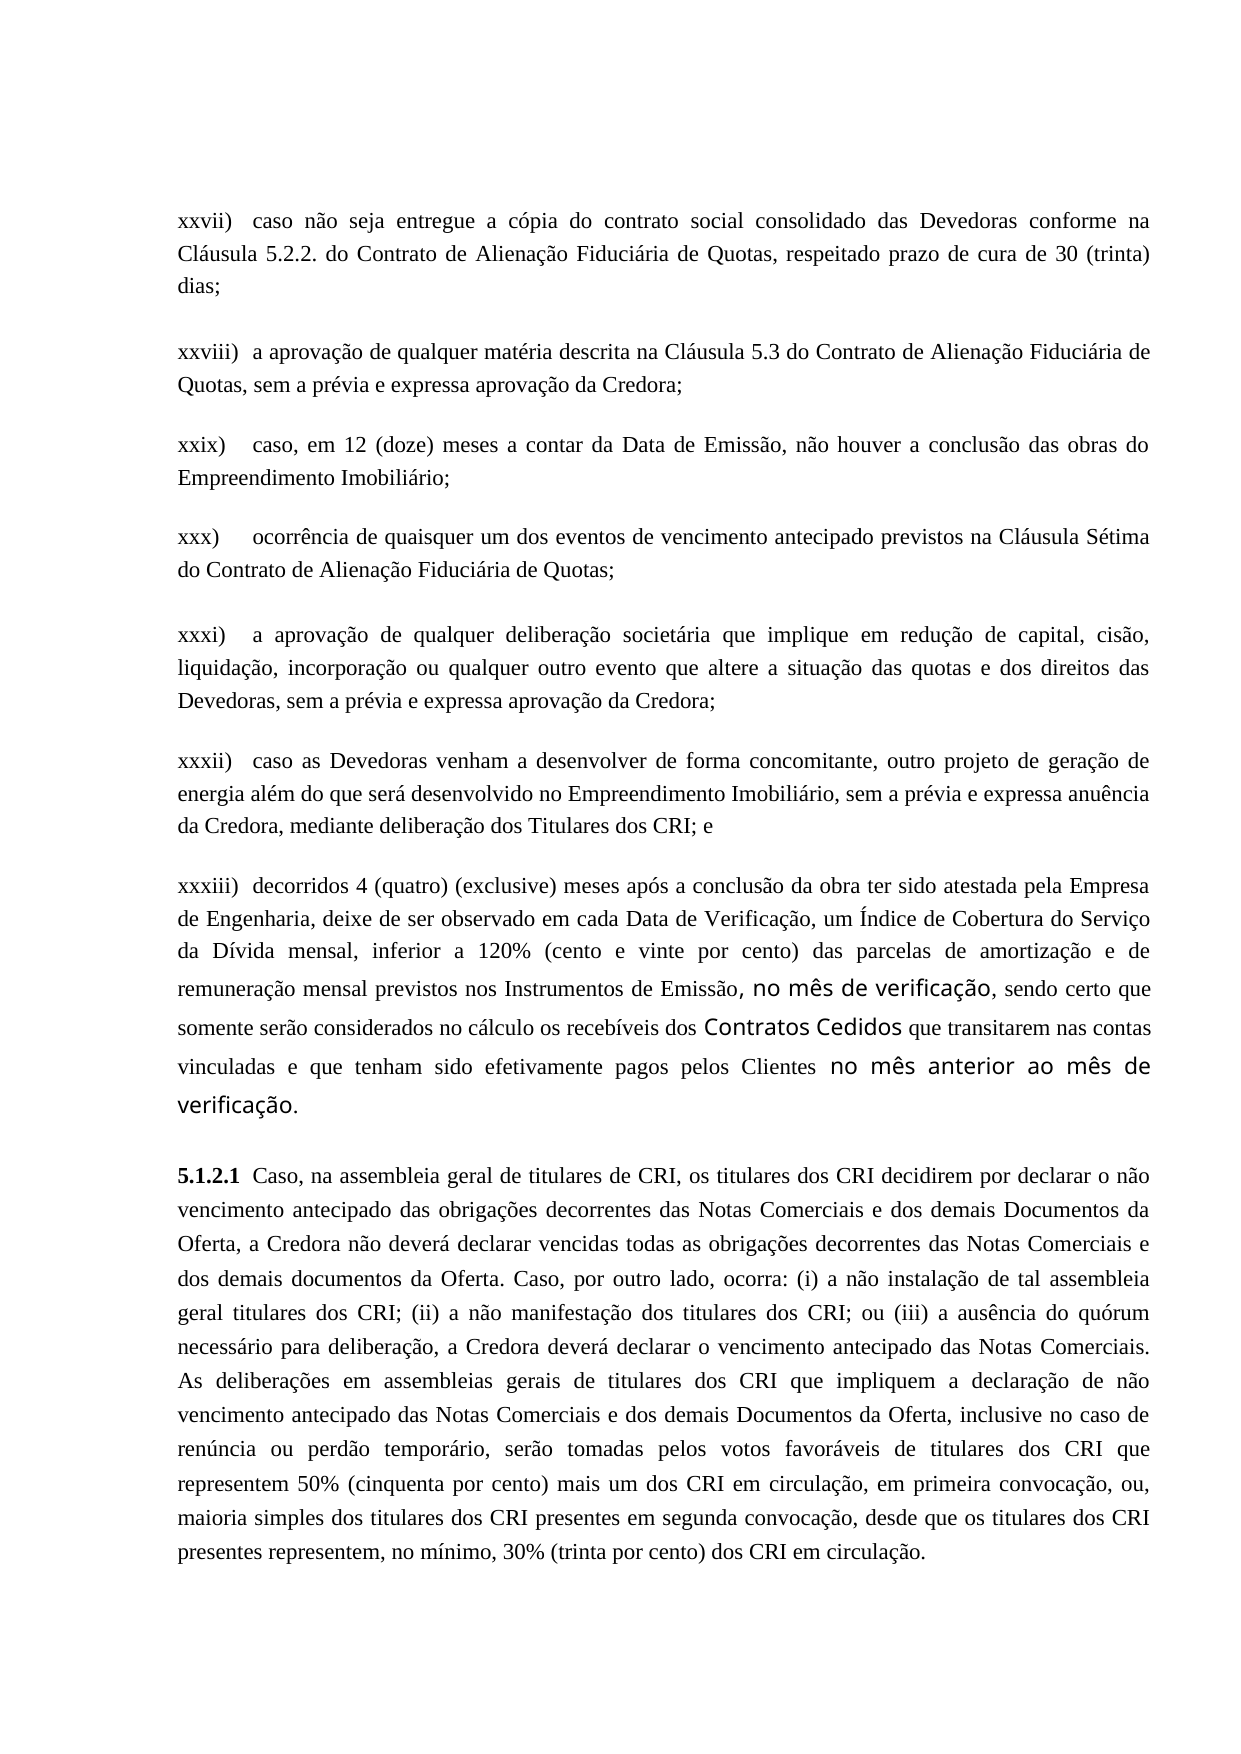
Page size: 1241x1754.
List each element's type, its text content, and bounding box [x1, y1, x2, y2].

list caso, em 12 (doze) meses a contar da Data de Emissão, não houver a conclusão das obras do Empreendimento Imobiliário; [177, 431, 1152, 490]
list caso não seja entregue a cópia do contrato social consolidado das Devedoras conforme na Cláusula 5.2.2. do Contrato de Alienação Fiduciária de Quotas, respeitado prazo de cura de 30 (trinta) dias; [177, 207, 1152, 299]
list a aprovação de qualquer matéria descrita na Cláusula 5.3 do Contrato de Alienação Fiduciária de Quotas, sem a prévia e expressa aprovação da Credora; [177, 338, 1152, 398]
list a aprovação de qualquer deliberação societária que implique em redução de capital, cisão, liquidação, incorporação ou qualquer outro evento que altere a situação das quotas e dos direitos das Devedoras, sem a prévia e expressa aprovação da Credora; [177, 622, 1152, 714]
list caso as Devedoras venham a desenvolver de forma concomitante, outro projeto de geração de energia além do que será desenvolvido no Empreendimento Imobiliário, sem a prévia e expressa anuência da Credora, mediante deliberação dos Titulares dos CRI; e [177, 747, 1152, 839]
list ocorrência de quaisquer um dos eventos de vencimento antecipado previstos na Cláusula Sétima do Contrato de Alienação Fiduciária de Quotas; [177, 523, 1152, 582]
list decorridos 4 (quatro) (exclusive) meses após a conclusão da obra ter sido atestada pela Empresa de Engenharia, deixe de ser observado em cada Data de Verificação, um Índice de Cobertura do Serviço da Dívida mensal, inferior a 120% (cento e vinte por cento) das parcelas de amortização e de remuneração mensal previstos nos Instrumentos de Emissão, no mês de verificação, sendo certo que somente serão considerados no cálculo os recebíveis dos Contratos Cedidos que transitarem nas contas vinculadas e que tenham sido efetivamente pagos pelos Clientes no mês anterior ao mês de verificação. [177, 872, 1152, 1120]
text 5.1.2.1 Caso, na assembleia geral de titulares de CRI, os titulares dos CRI decidirem por declarar o não vencimento antecipado das obrigações decorrentes das Notas Comerciais e dos demais Documentos da Oferta, a Credora não deverá declarar vencidas todas as obrigações decorrentes das Notas Comerciais e dos demais documentos da Oferta. Caso, por outro lado, ocorra: (i) a não instalação de tal assembleia geral titulares dos CRI; (ii) a não manifestação dos titulares dos CRI; ou (iii) a ausência do quórum necessário para deliberação, a Credora deverá declarar o vencimento antecipado das Notas Comerciais. As deliberações em assembleias gerais de titulares dos CRI que impliquem a declaração de não vencimento antecipado das Notas Comerciais e dos demais Documentos da Oferta, inclusive no caso de renúncia ou perdão temporário, serão tomadas pelos votos favoráveis de titulares dos CRI que representem 50% (cinquenta por cento) mais um dos CRI em circulação, em primeira convocação, ou, maioria simples dos titulares dos CRI presentes em segunda convocação, desde que os titulares dos CRI presentes representem, no mínimo, 30% (trinta por cento) dos CRI em circulação. [177, 1162, 1152, 1564]
